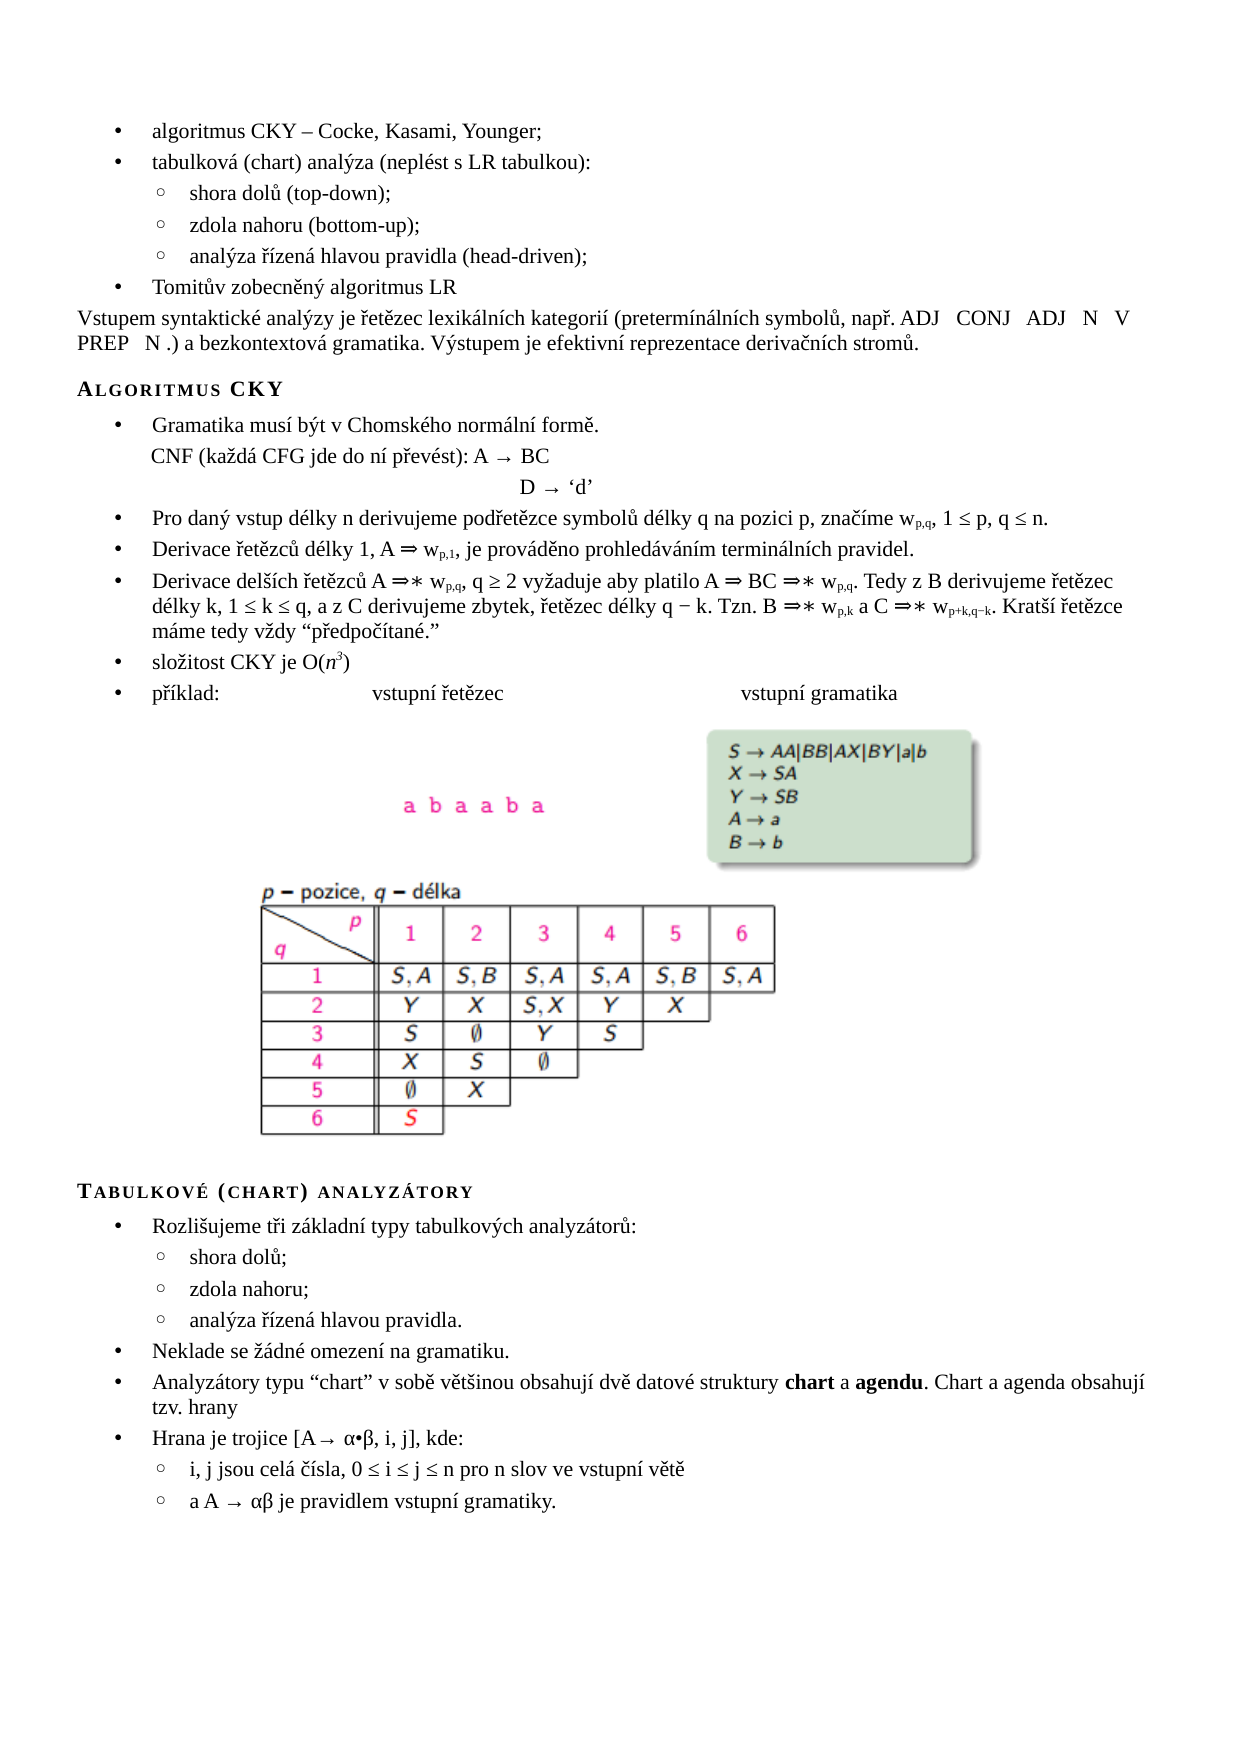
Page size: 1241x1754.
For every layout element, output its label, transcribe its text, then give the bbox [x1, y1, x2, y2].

list analýza řízená hlavou pravidla. [152, 1307, 1163, 1332]
list zdola nahoru (bottom-up); [152, 212, 1163, 237]
list tabulková (chart) analýza (neplést s LR tabulkou): [114, 149, 1163, 174]
list Tomitův zobecněný algoritmus LR [114, 274, 1163, 299]
list analýza řízená hlavou pravidla (head-driven); [152, 243, 1163, 268]
text D → ‘d’ [77, 474, 1163, 499]
list Gramatika musí být v Chomského normální formě. [114, 412, 1163, 437]
list Neklade se žádné omezení na gramatiku. [114, 1338, 1163, 1363]
list Pro daný vstup délky n derivujeme podřetězce symbolů délky q na pozici p, značíme wp,q, 1 ≤ p, q ≤ n. [114, 505, 1163, 531]
list zdola nahoru; [152, 1276, 1163, 1301]
text CNF (každá CFG jde do ní převést): A → BC [77, 443, 1163, 468]
list složitost CKY je O(n3) [114, 649, 1163, 674]
picture [250, 711, 990, 1157]
list Analyzátory typu “chart” v sobě většinou obsahují dvě datové struktury chart a agendu. Chart a agenda obsahují tzv. hrany [114, 1369, 1163, 1419]
list a A → αβ je pravidlem vstupní gramatiky. [152, 1488, 1163, 1513]
list Derivace řetězců délky 1, A ⇒ wp,1, je prováděno prohledáváním terminálních pravidel. [114, 536, 1163, 562]
subtitle Algoritmus CKY [77, 376, 1163, 401]
list příklad: vstupní řetězec vstupní gramatika [114, 680, 1163, 706]
list Hrana je trojice [A→ α•β, i, j], kde: [114, 1425, 1163, 1451]
list shora dolů (top-down); [152, 180, 1163, 206]
list Rozlišujeme tři základní typy tabulkových analyzátorů: [114, 1213, 1163, 1238]
list shora dolů; [152, 1244, 1163, 1269]
list algoritmus CKY – Cocke, Kasami, Younger; [114, 118, 1163, 143]
list Derivace delších řetězců A ⇒∗ wp,q, q ≥ 2 vyžaduje aby platilo A ⇒ BC ⇒∗ wp,q. Tedy z B derivujeme řetězec délky k, 1 ≤ k ≤ q, a z C derivujeme zbytek, řetězec délky q − k. Tzn. B ⇒∗ wp,k a C ⇒∗ wp+k,q−k. Kratší řetězce máme tedy vždy “předpočítané.” [114, 568, 1163, 643]
list i, j jsou celá čísla, 0 ≤ i ≤ j ≤ n pro n slov ve vstupní větě [152, 1456, 1163, 1482]
text Vstupem syntaktické analýzy je řetězec lexikálních kategorií (pretermínálních symbolů, např. ADJ CONJ ADJ N V PREP N .) a bezkontextová gramatika. Výstupem je efektivní reprezentace derivačních stromů. [77, 305, 1163, 355]
